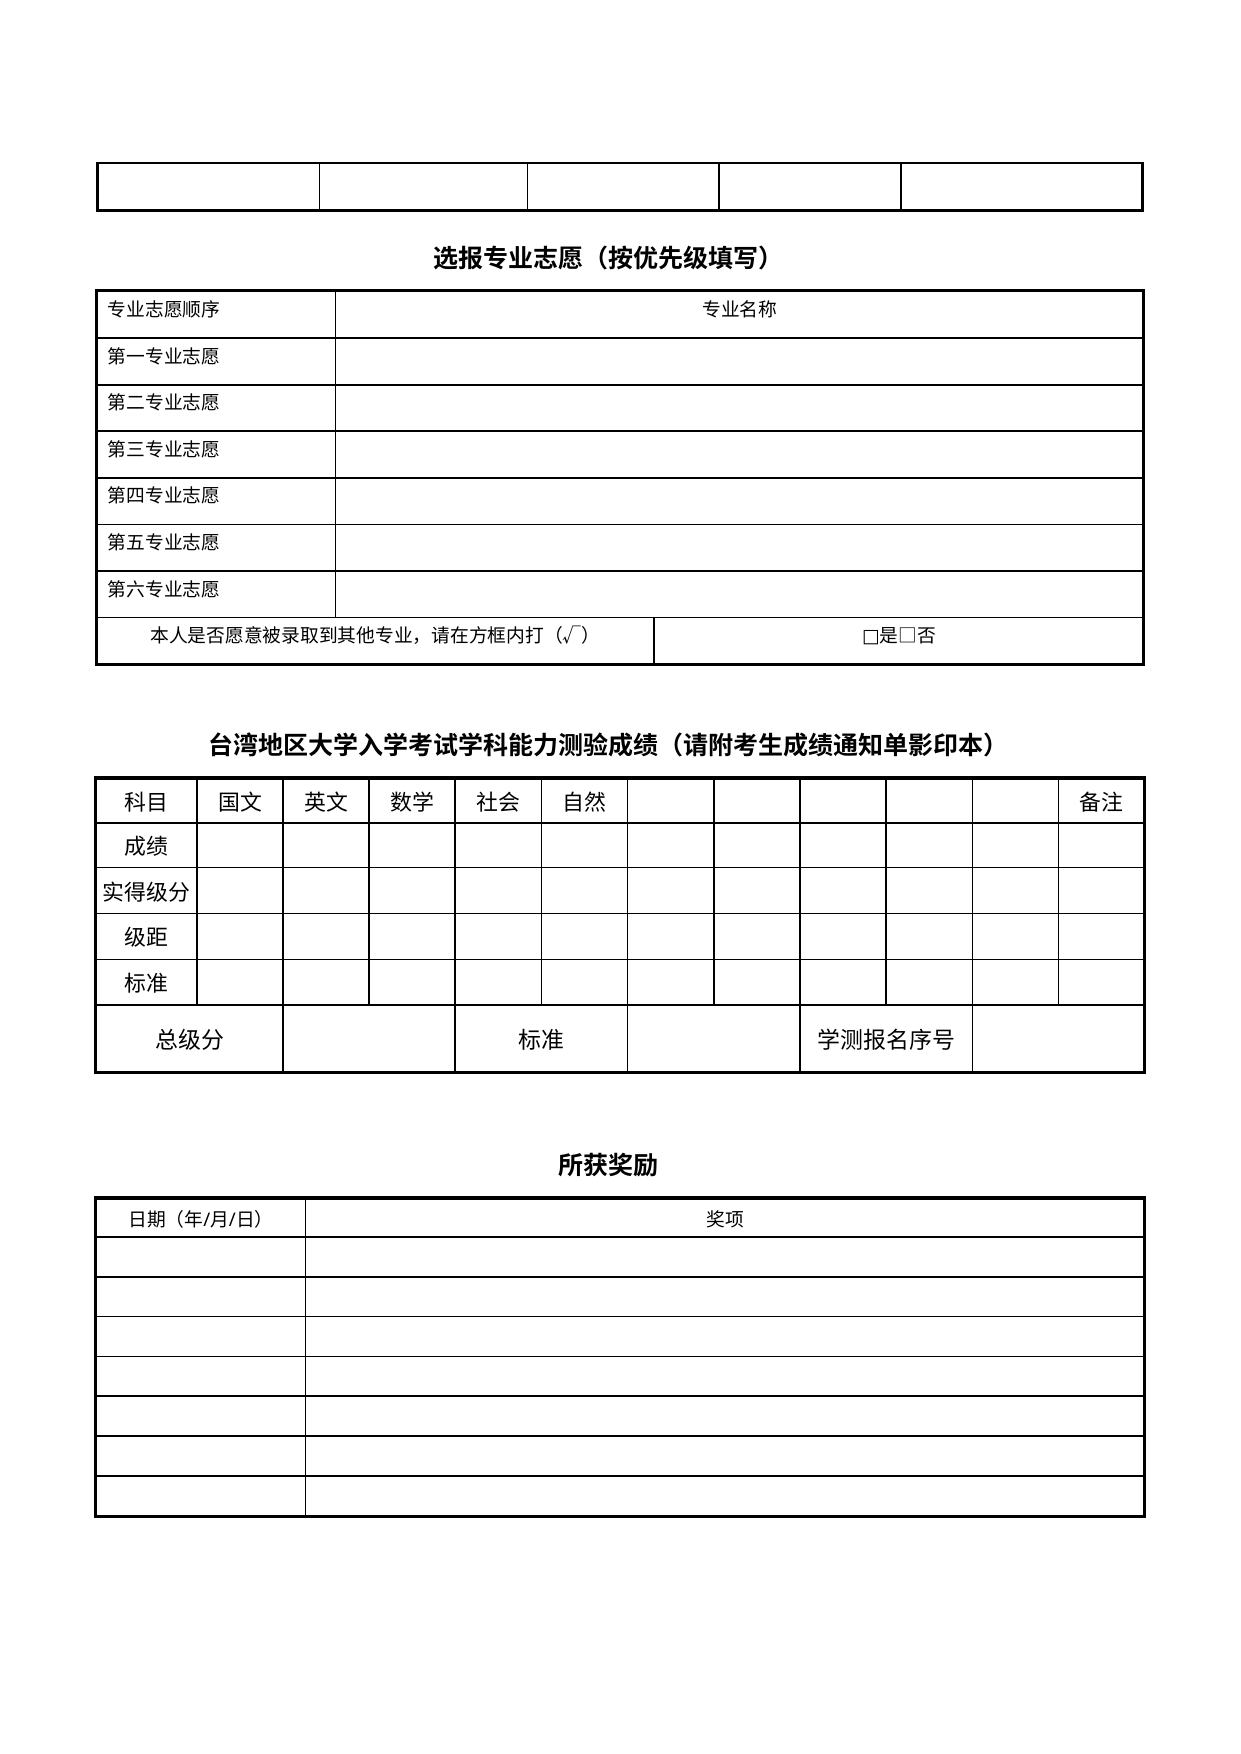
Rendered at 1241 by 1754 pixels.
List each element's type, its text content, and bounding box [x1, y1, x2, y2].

table_cell [628, 868, 713, 913]
table_cell [284, 914, 368, 958]
table_cell 第三专业志愿 [98, 432, 335, 477]
table_cell [801, 868, 885, 913]
table_cell [973, 960, 1058, 1004]
table_cell [198, 824, 282, 867]
table_cell [720, 164, 900, 208]
table_cell [542, 868, 627, 913]
table_cell [973, 914, 1058, 958]
table_cell [542, 914, 627, 958]
table_cell [198, 914, 282, 958]
table_cell [284, 824, 368, 867]
table_cell [284, 868, 368, 913]
table_cell 第一专业志愿 [98, 339, 335, 384]
table_header 专业名称 [336, 292, 1142, 337]
table_cell [306, 1397, 1143, 1435]
table_cell [715, 824, 799, 867]
table_cell [715, 960, 799, 1004]
table_cell [973, 1006, 1143, 1071]
table_cell 第五专业志愿 [98, 525, 335, 570]
table_cell [198, 868, 282, 913]
table_cell [370, 960, 454, 1004]
table_cell [801, 824, 885, 867]
table_cell 成绩 [97, 824, 196, 867]
table_cell [284, 960, 368, 1004]
table_cell [336, 572, 1142, 617]
table_cell [801, 960, 885, 1004]
table_cell [542, 960, 627, 1004]
table_cell [801, 914, 885, 958]
table_header 科目 [97, 780, 196, 822]
table_cell [97, 1477, 305, 1515]
table_cell □是□否 [655, 618, 1142, 663]
text 选报专业志愿（按优先级填写） [89, 224, 1053, 289]
table_cell [542, 824, 627, 867]
table_cell [887, 868, 972, 913]
table_cell [370, 824, 454, 867]
table_header [973, 780, 1058, 822]
table_cell 第六专业志愿 [98, 572, 335, 617]
table_header [801, 780, 885, 822]
table_cell 实得级分 [97, 868, 196, 913]
table_cell 学测报名序号 [801, 1006, 972, 1071]
table_cell [97, 1238, 305, 1276]
table_cell [973, 868, 1058, 913]
table_cell [336, 525, 1142, 570]
table_cell [320, 164, 527, 208]
table_cell [1059, 824, 1143, 867]
table_cell [887, 960, 972, 1004]
text 台湾地区大学入学考试学科能力测验成绩（请附考生成绩通知单影印本） [89, 711, 1053, 776]
table_cell [628, 824, 713, 867]
table_header [628, 780, 713, 822]
table_header 日期（年/月/日） [97, 1200, 305, 1236]
table_cell [306, 1437, 1143, 1475]
table_cell 第四专业志愿 [98, 479, 335, 523]
table_cell [1059, 914, 1143, 958]
table_header 奖项 [306, 1200, 1143, 1236]
text 所获奖励 [89, 1131, 1053, 1196]
table_cell 第二专业志愿 [98, 386, 335, 430]
table_header 国文 [198, 780, 282, 822]
table_cell [370, 868, 454, 913]
table_cell [887, 824, 972, 867]
table_cell [973, 824, 1058, 867]
table_cell [99, 164, 319, 208]
table_cell [97, 1317, 305, 1356]
table_cell [628, 914, 713, 958]
table_cell [336, 479, 1142, 523]
table_cell [306, 1317, 1143, 1356]
table_cell [528, 164, 718, 208]
table_cell 标准 [97, 960, 196, 1004]
table_cell [336, 432, 1142, 477]
table_cell [456, 824, 541, 867]
table_cell [306, 1357, 1143, 1395]
table_cell 本人是否愿意被录取到其他专业，请在方框内打（√） [98, 618, 653, 663]
table_cell [902, 164, 1141, 208]
table_cell [336, 339, 1142, 384]
table_cell [198, 960, 282, 1004]
table_cell [284, 1006, 454, 1071]
table_cell [306, 1278, 1143, 1316]
table_cell [715, 868, 799, 913]
table_cell [97, 1397, 305, 1435]
table_cell [97, 1278, 305, 1316]
table_cell [306, 1477, 1143, 1515]
table_cell [887, 914, 972, 958]
table_cell 总级分 [97, 1006, 282, 1071]
table_header 自然 [542, 780, 627, 822]
table_header [887, 780, 972, 822]
table_cell [456, 914, 541, 958]
table_cell [97, 1437, 305, 1475]
table_header 英文 [284, 780, 368, 822]
table_cell [456, 960, 541, 1004]
table_cell [370, 914, 454, 958]
table_header 备注 [1059, 780, 1143, 822]
table_header 数学 [370, 780, 454, 822]
table_cell 级距 [97, 914, 196, 958]
table_header 专业志愿顺序 [98, 292, 335, 337]
table_cell [628, 1006, 799, 1071]
table_cell [1059, 868, 1143, 913]
table_cell [97, 1357, 305, 1395]
table_cell 标准 [456, 1006, 627, 1071]
table_cell [456, 868, 541, 913]
table_header 社会 [456, 780, 541, 822]
table_cell [306, 1238, 1143, 1276]
table_cell [628, 960, 713, 1004]
table_cell [1059, 960, 1143, 1004]
table_header [715, 780, 799, 822]
table_cell [336, 386, 1142, 430]
table_cell [715, 914, 799, 958]
